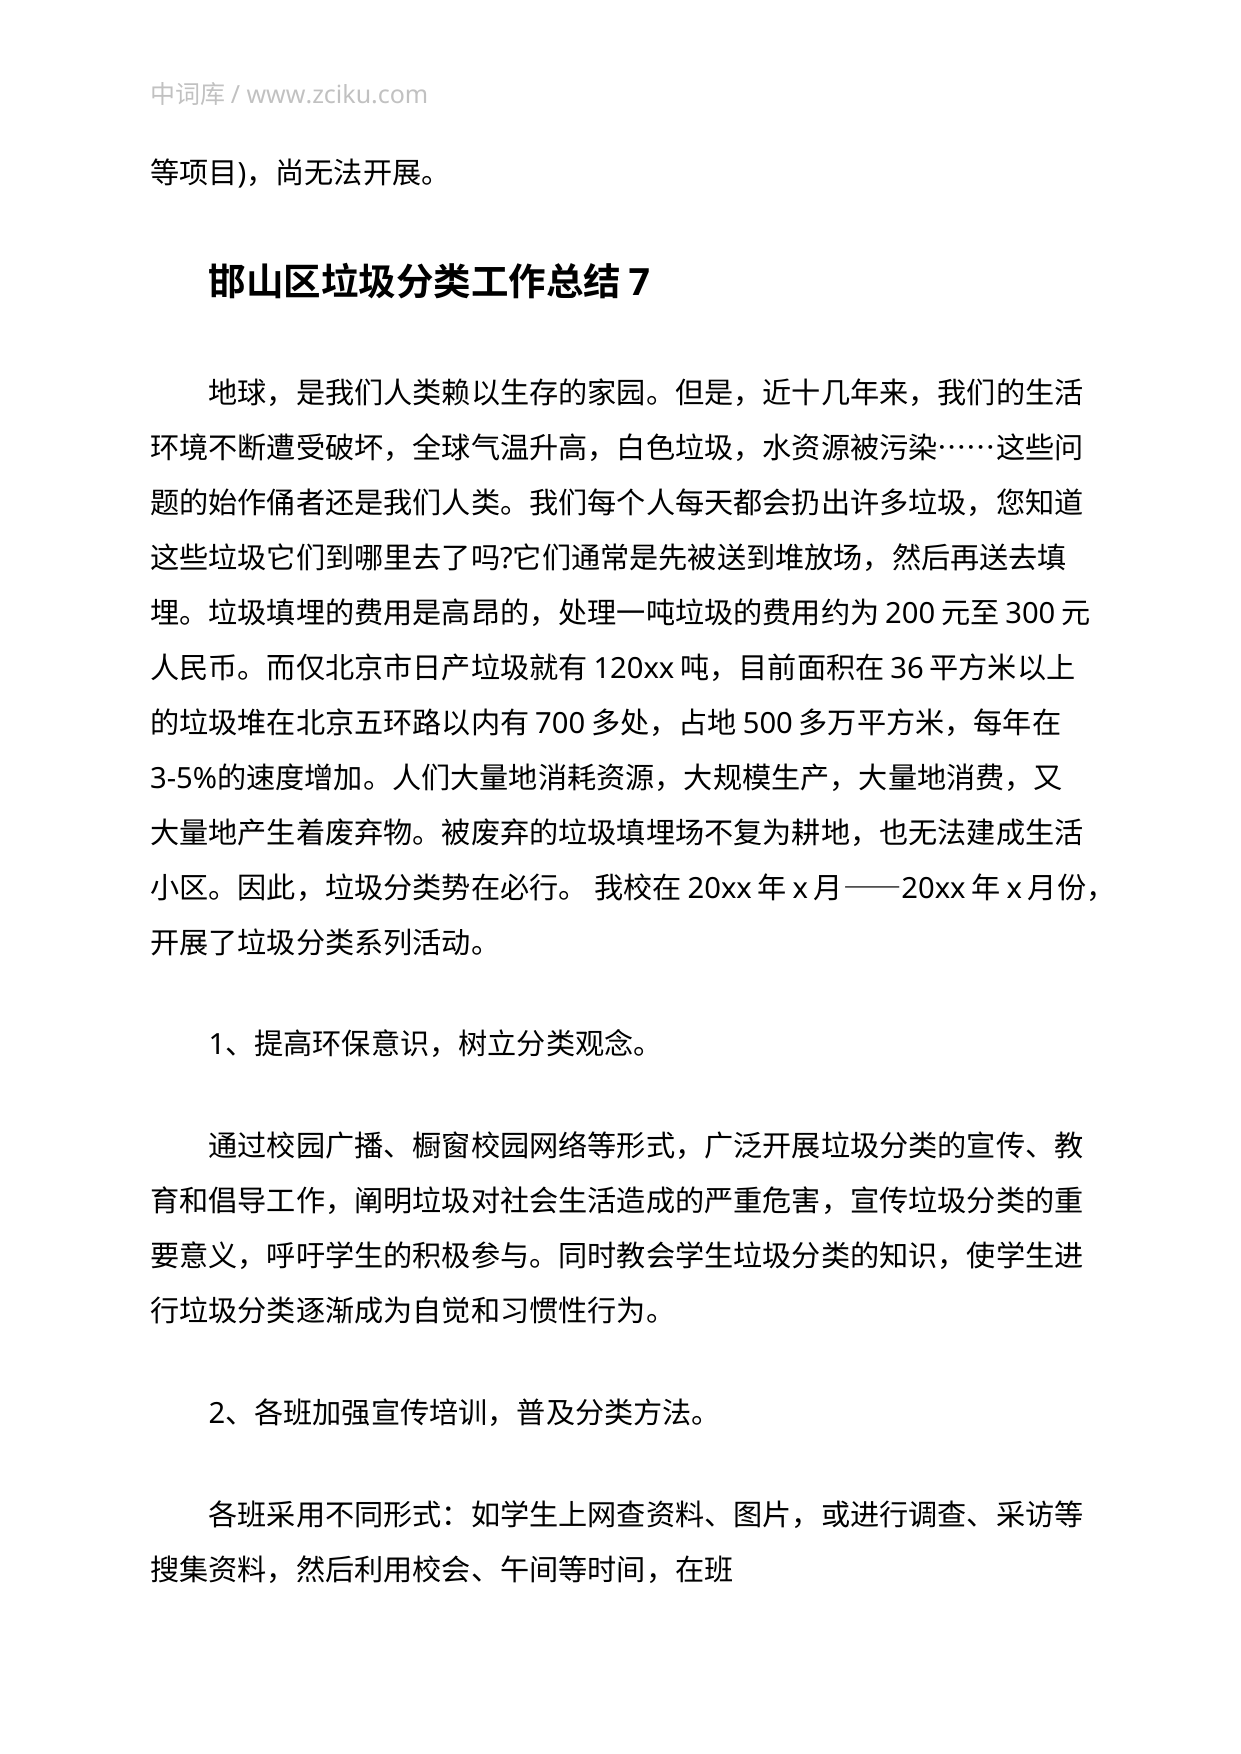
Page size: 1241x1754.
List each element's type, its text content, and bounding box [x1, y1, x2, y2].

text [150, 150, 1090, 192]
text 1、提高环保意识，树立分类观念。 [150, 1021, 1090, 1063]
text 通过校园广播、橱窗校园网络等形式，广泛开展垃圾分类的宣传、教育和倡导工作，阐明垃圾对社会生活造成的严重危害，宣传垃圾分类的重要意义，呼吁学生的积极参与。同时教会学生垃圾分类的知识，使学生进行垃圾分类逐渐成为自觉和习惯性行为。 [150, 1123, 1090, 1330]
text 各班采用不同形式：如学生上网查资料、图片，或进行调查、采访等搜集资料，然后利用校会、午间等时间，在班 [150, 1491, 1090, 1588]
text 2、各班加强宣传培训，普及分类方法。 [150, 1389, 1090, 1432]
text 地球，是我们人类赖以生存的家园。但是，近十几年来，我们的生活环境不断遭受破坏，全球气温升高，白色垃圾，水资源被污染……这些问题的始作俑者还是我们人类。我们每个人每天都会扔出许多垃圾，您知道这些垃圾它们到哪里去了吗?它们通常是先被送到堆放场，然后再送去填埋。垃圾填埋的费用是高昂的，处理一吨垃圾的费用约为200元至300元人民币。而仅北京市日产垃圾就有120xx吨，目前面积在36平方米以上的垃圾堆在北京五环路以内有700多处，占地500多万平方米，每年在3-5%的速度增加。人们大量地消耗资源，大规模生产，大量地消费，又大量地产生着废弃物。被废弃的垃圾填埋场不复为耕地，也无法建成生活小区。因此，垃圾分类势在必行。 我校在20xx年x月——20xx年x月份，开展了垃圾分类系列活动。 [150, 369, 1090, 961]
text 邯山区垃圾分类工作总结7 [150, 252, 1090, 306]
